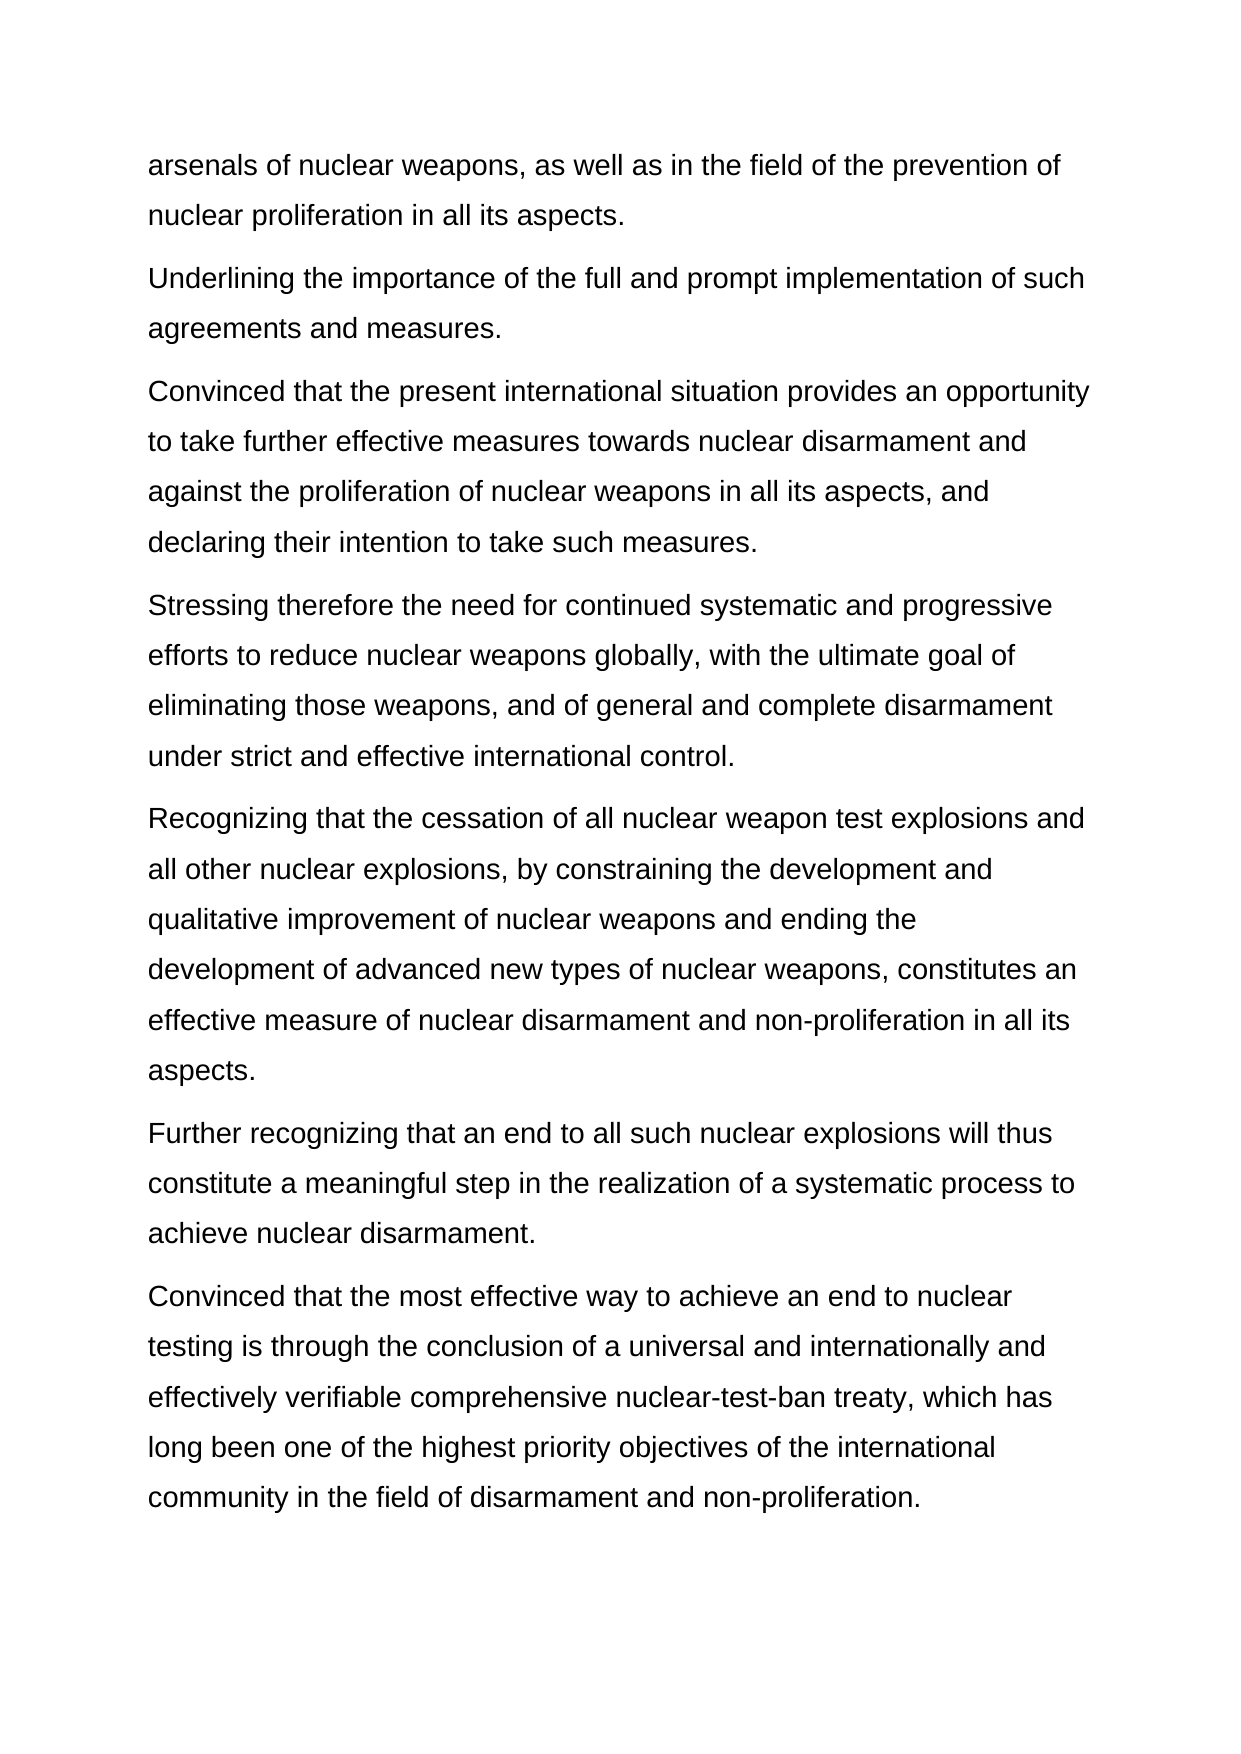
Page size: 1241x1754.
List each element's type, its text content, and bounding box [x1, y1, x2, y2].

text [148, 148, 1093, 231]
text Further recognizing that an end to all such nuclear explosions will thus constitute a meaningful step in the realization of a systematic process to achieve nuclear disarmament. [148, 1116, 1093, 1250]
text Recognizing that the cessation of all nuclear weapon test explosions and all other nuclear explosions, by constraining the development and qualitative improvement of nuclear weapons and ending the development of advanced new types of nuclear weapons, constitutes an effective measure of nuclear disarmament and non-proliferation in all its aspects. [148, 801, 1093, 1086]
text Underlining the importance of the full and prompt implementation of such agreements and measures. [148, 261, 1093, 344]
text Convinced that the most effective way to achieve an end to nuclear testing is through the conclusion of a universal and internationally and effectively verifiable comprehensive nuclear-test-ban treaty, which has long been one of the highest priority objectives of the international community in the field of disarmament and non-proliferation. [148, 1279, 1093, 1514]
text Convinced that the present international situation provides an opportunity to take further effective measures towards nuclear disarmament and against the proliferation of nuclear weapons in all its aspects, and declaring their intention to take such measures. [148, 374, 1093, 558]
text Stressing therefore the need for continued systematic and progressive efforts to reduce nuclear weapons globally, with the ultimate goal of eliminating those weapons, and of general and complete disarmament under strict and effective international control. [148, 588, 1093, 772]
